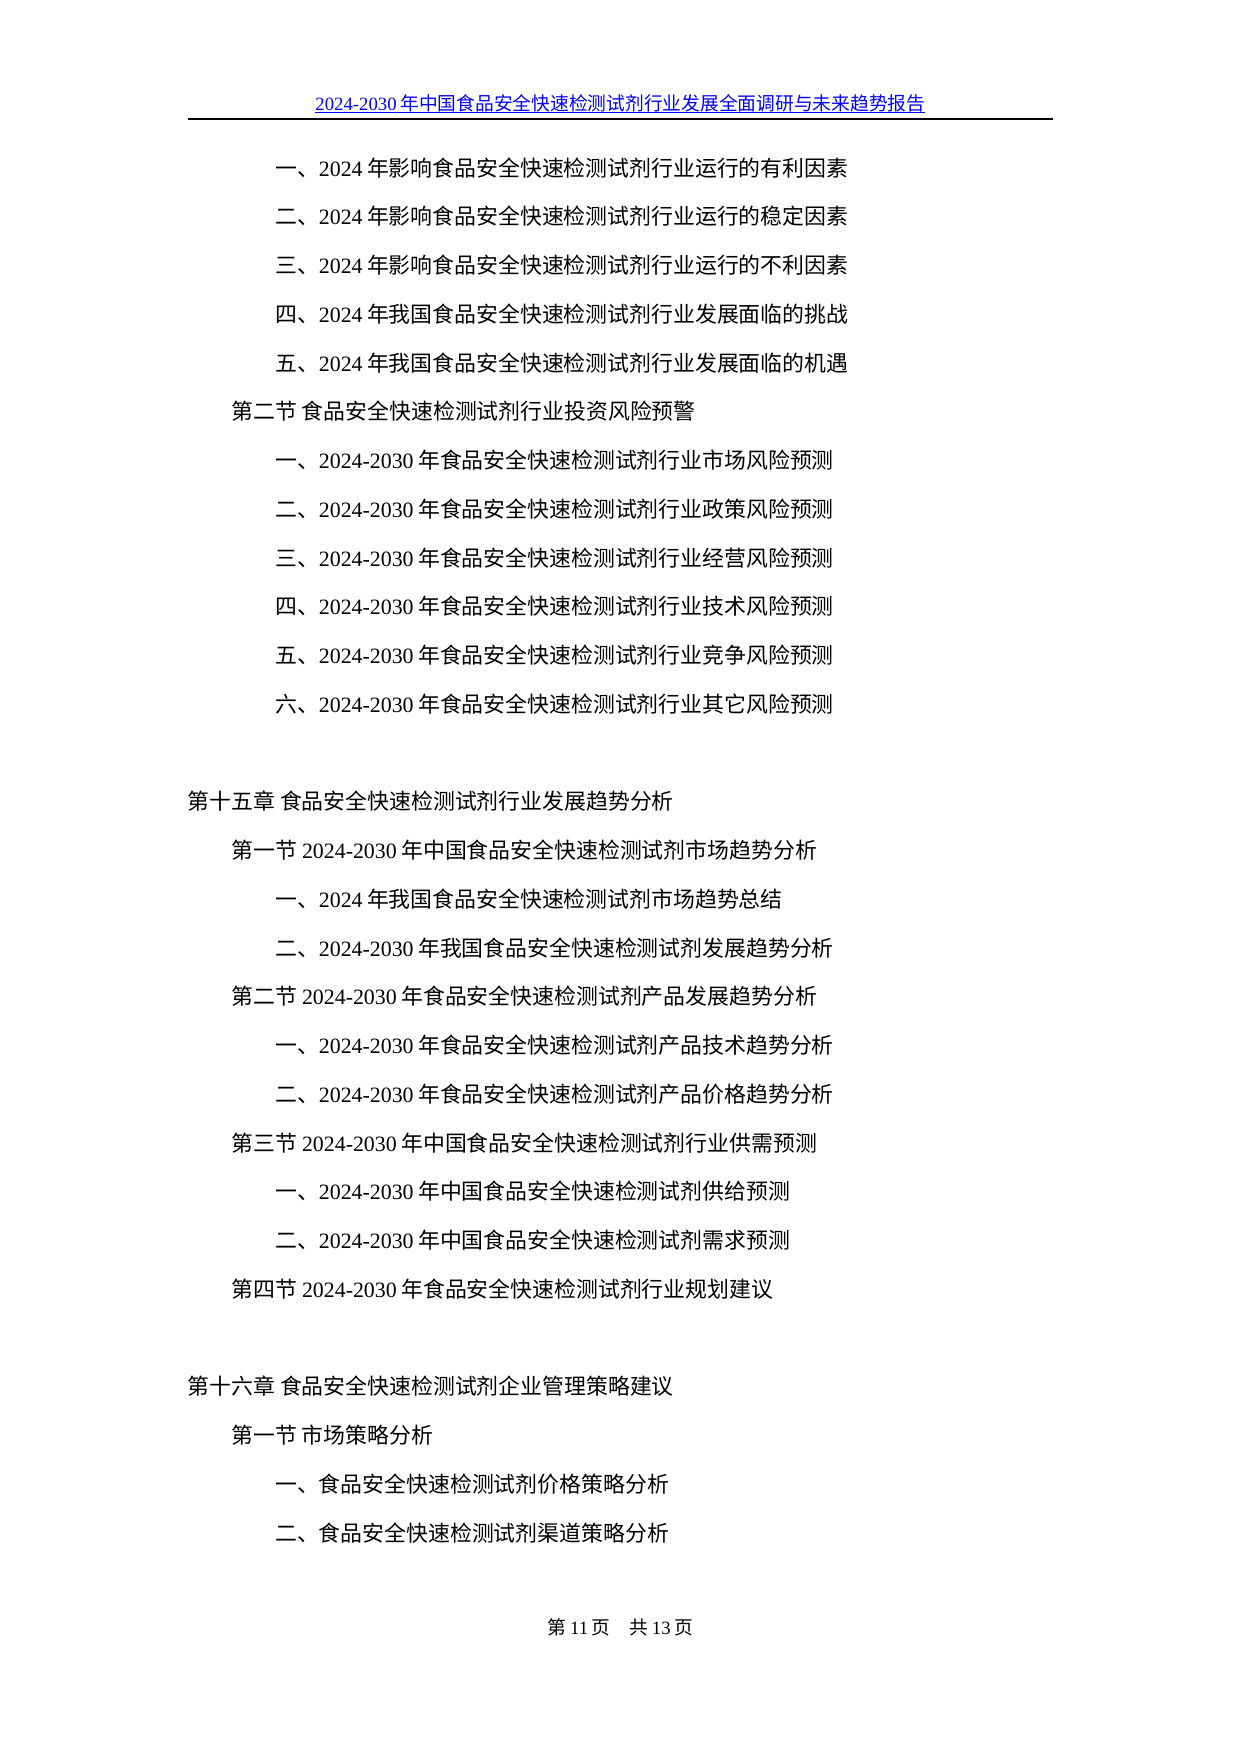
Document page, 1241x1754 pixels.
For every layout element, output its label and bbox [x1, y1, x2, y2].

text [187, 150, 1053, 1548]
